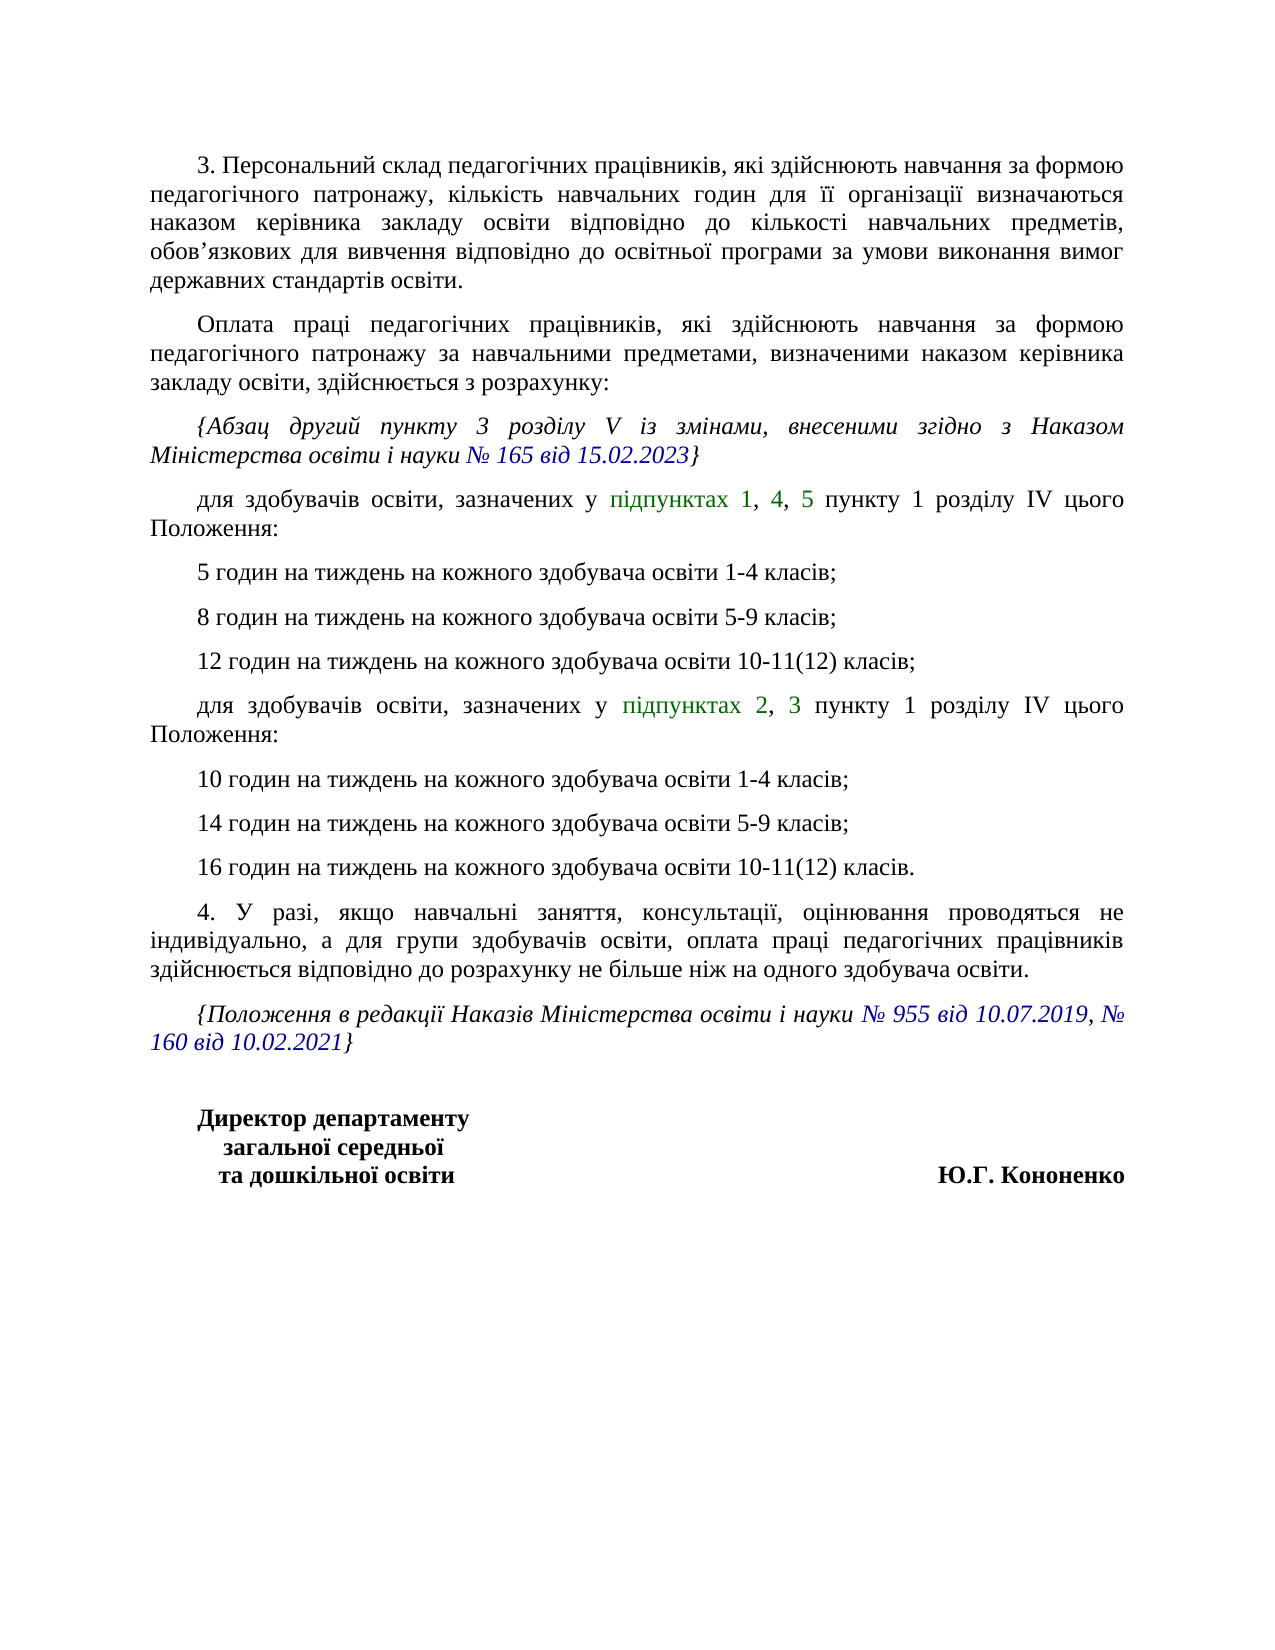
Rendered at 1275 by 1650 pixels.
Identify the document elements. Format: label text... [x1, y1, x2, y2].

text 14 годин на тиждень на кожного здобувача освіти 5-9 класів; [150, 808, 1125, 837]
table_header Директор департаменту загальної середньої та дошкільної освіти [150, 1072, 523, 1205]
text 8 годин на тиждень на кожного здобувача освіти 5-9 класів; [150, 602, 1125, 631]
table_header Ю.Г. Кононенко [523, 1072, 1125, 1205]
text для здобувачів освіти, зазначених у підпунктах 1, 4, 5 пункту 1 розділу IV цього Положення: [150, 484, 1125, 542]
text Оплата праці педагогічних працівників, які здійснюють навчання за формою педагогічного патронажу за навчальними предметами, визначеними наказом керівника закладу освіти, здійснюється з розрахунку: [150, 309, 1125, 396]
text для здобувачів освіти, зазначених у підпунктах 2, 3 пункту 1 розділу IV цього Положення: [150, 691, 1125, 748]
text 3. Персональний склад педагогічних працівників, які здійснюють навчання за формою педагогічного патронажу, кількість навчальних годин для її організації визначаються наказом керівника закладу освіти відповідно до кількості навчальних предметів, обов’язкових для вивчення відповідно до освітньої програми за умови виконання вимог державних стандартів освіти. [150, 150, 1125, 294]
text 12 годин на тиждень на кожного здобувача освіти 10-11(12) класів; [150, 646, 1125, 675]
text 4. У разі, якщо навчальні заняття, консультації, оцінювання проводяться не індивідуально, а для групи здобувачів освіти, оплата праці педагогічних працівників здійснюється відповідно до розрахунку не більше ніж на одного здобувача освіти. [150, 897, 1125, 983]
text 10 годин на тиждень на кожного здобувача освіти 1-4 класів; [150, 764, 1125, 792]
text 5 годин на тиждень на кожного здобувача освіти 1-4 класів; [150, 557, 1125, 586]
text {Абзац другий пункту 3 розділу V із змінами, внесеними згідно з Наказом Міністерства освіти і науки № 165 від 15.02.2023} [150, 411, 1125, 469]
text {Положення в редакції Наказів Міністерства освіти і науки № 955 від 10.07.2019, № 160 від 10.02.2021} [150, 999, 1125, 1056]
text 16 годин на тиждень на кожного здобувача освіти 10-11(12) класів. [150, 852, 1125, 881]
